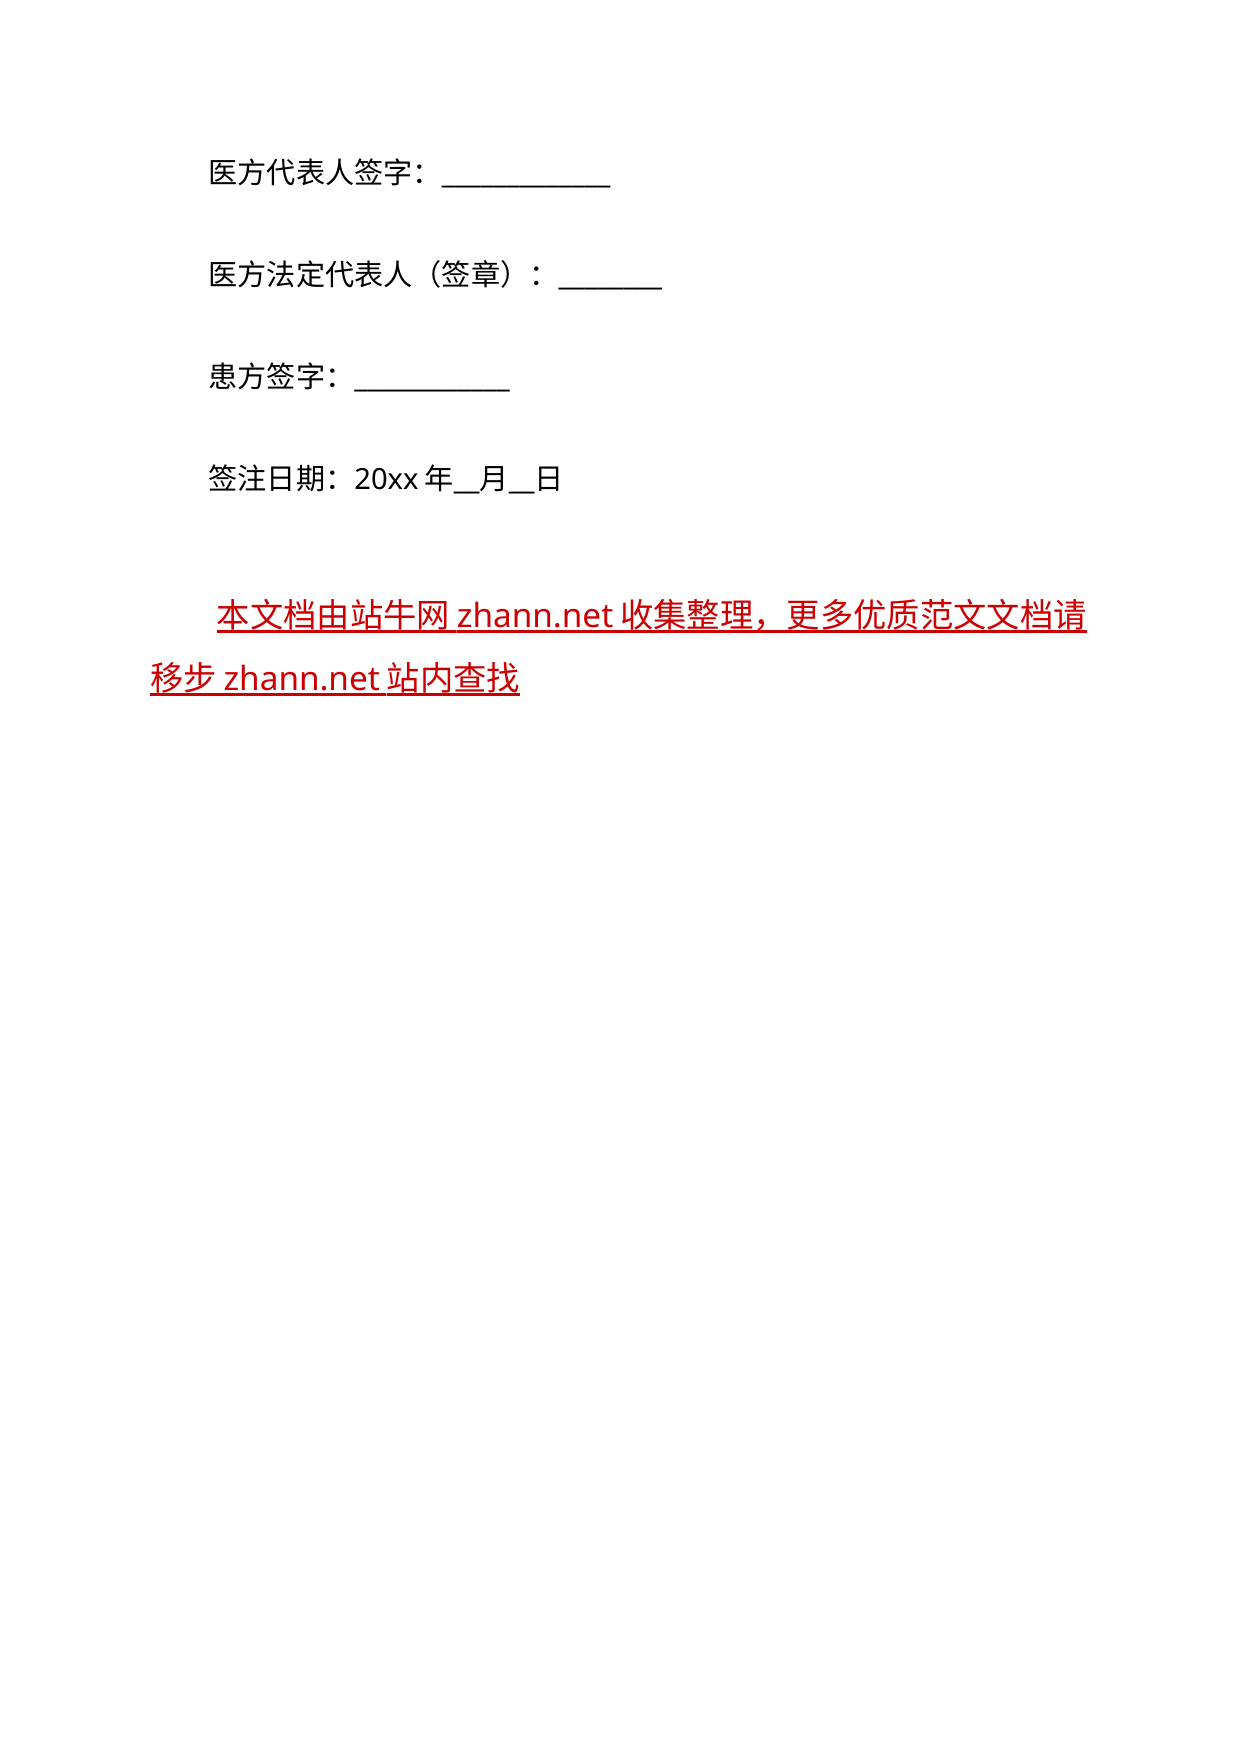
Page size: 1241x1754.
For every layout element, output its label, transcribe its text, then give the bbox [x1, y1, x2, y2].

text 医方法定代表人（签章）：________ [150, 252, 1090, 294]
text 本文档由站牛网zhann.net收集整理，更多优质范文文档请移步zhann.net站内查找 [150, 589, 1090, 700]
text 医方代表人签字：_____________ [150, 150, 1090, 192]
text 患方签字：____________ [150, 354, 1090, 396]
text 签注日期：20xx年__月__日 [150, 456, 1090, 498]
